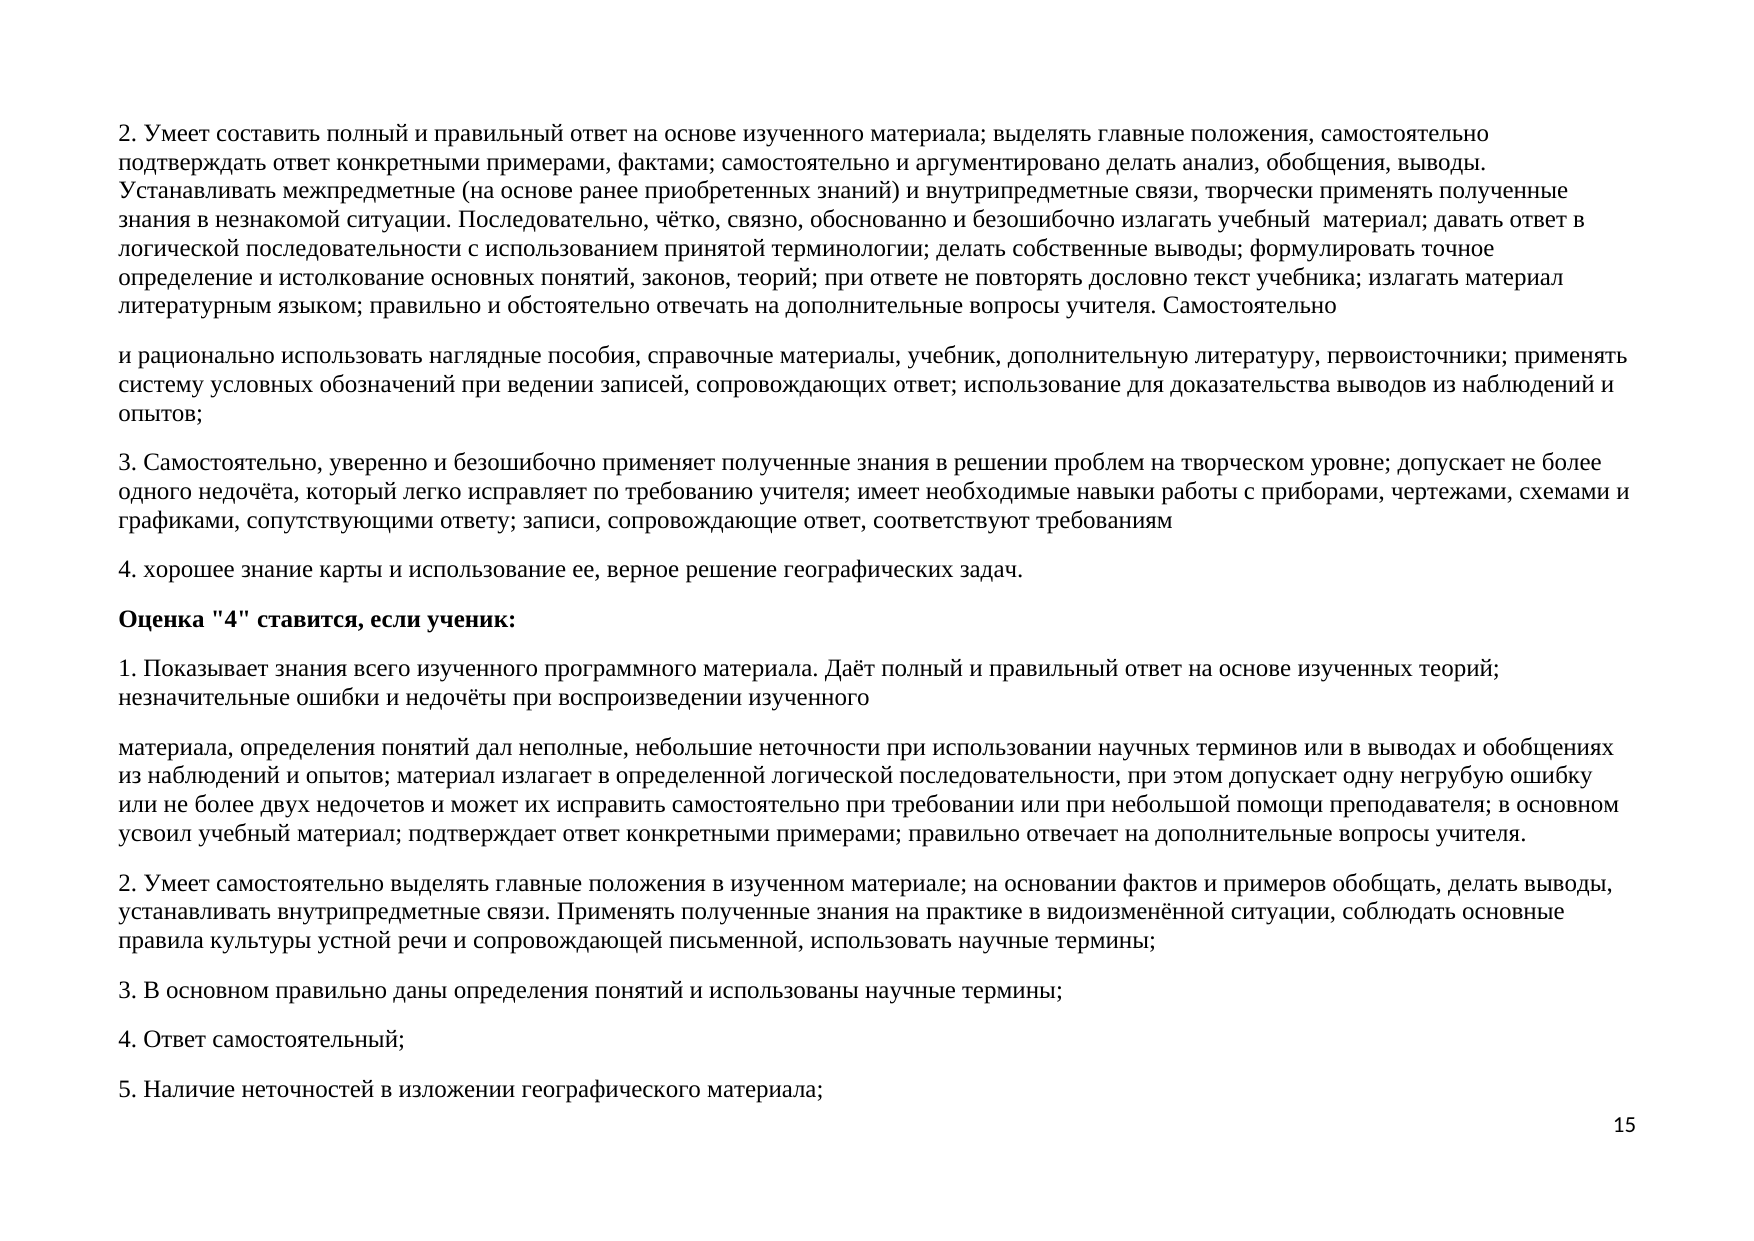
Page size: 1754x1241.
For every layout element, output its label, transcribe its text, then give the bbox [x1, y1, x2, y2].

text Оценка "4" ставится, если ученик: [118, 604, 1636, 633]
text 4. хорошее знание карты и использование ее, верное решение географических задач. [118, 554, 1636, 583]
text 3. В основном правильно даны определения понятий и использованы научные термины; [118, 975, 1636, 1003]
text 1. Показывает знания всего изученного программного материала. Даёт полный и правильный ответ на основе изученных теорий; незначительные ошибки и недочёты при воспроизведении изученного [118, 653, 1636, 711]
text 2. Умеет составить полный и правильный ответ на основе изученного материала; выделять главные положения, самостоятельно подтверждать ответ конкретными примерами, фактами; самостоятельно и аргументировано делать анализ, обобщения, выводы. Устанавливать межпредметные (на основе ранее приобретенных знаний) и внутрипредметные связи, творчески применять полученные знания в незнакомой ситуации. Последовательно, чётко, связно, обоснованно и безошибочно излагать учебный материал; давать ответ в логической последовательности с использованием принятой терминологии; делать собственные выводы; формулировать точное определение и истолкование основных понятий, законов, теорий; при ответе не повторять дословно текст учебника; излагать материал литературным языком; правильно и обстоятельно отвечать на дополнительные вопросы учителя. Самостоятельно [118, 118, 1636, 319]
text 4. Ответ самостоятельный; [118, 1024, 1636, 1053]
text материала, определения понятий дал неполные, небольшие неточности при использовании научных терминов или в выводах и обобщениях из наблюдений и опытов; материал излагает в определенной логической последовательности, при этом допускает одну негрубую ошибку или не более двух недочетов и может их исправить самостоятельно при требовании или при небольшой помощи преподавателя; в основном усвоил учебный материал; подтверждает ответ конкретными примерами; правильно отвечает на дополнительные вопросы учителя. [118, 732, 1636, 847]
text 5. Наличие неточностей в изложении географического материала; [118, 1074, 1636, 1103]
text 2. Умеет самостоятельно выделять главные положения в изученном материале; на основании фактов и примеров обобщать, делать выводы, устанавливать внутрипредметные связи. Применять полученные знания на практике в видоизменённой ситуации, соблюдать основные правила культуры устной речи и сопровождающей письменной, использовать научные термины; [118, 868, 1636, 954]
text и рационально использовать наглядные пособия, справочные материалы, учебник, дополнительную литературу, первоисточники; применять систему условных обозначений при ведении записей, сопровождающих ответ; использование для доказательства выводов из наблюдений и опытов; [118, 340, 1636, 426]
text 3. Самостоятельно, уверенно и безошибочно применяет полученные знания в решении проблем на творческом уровне; допускает не более одного недочёта, который легко исправляет по требованию учителя; имеет необходимые навыки работы с приборами, чертежами, схемами и графиками, сопутствующими ответу; записи, сопровождающие ответ, соответствуют требованиям [118, 447, 1636, 533]
